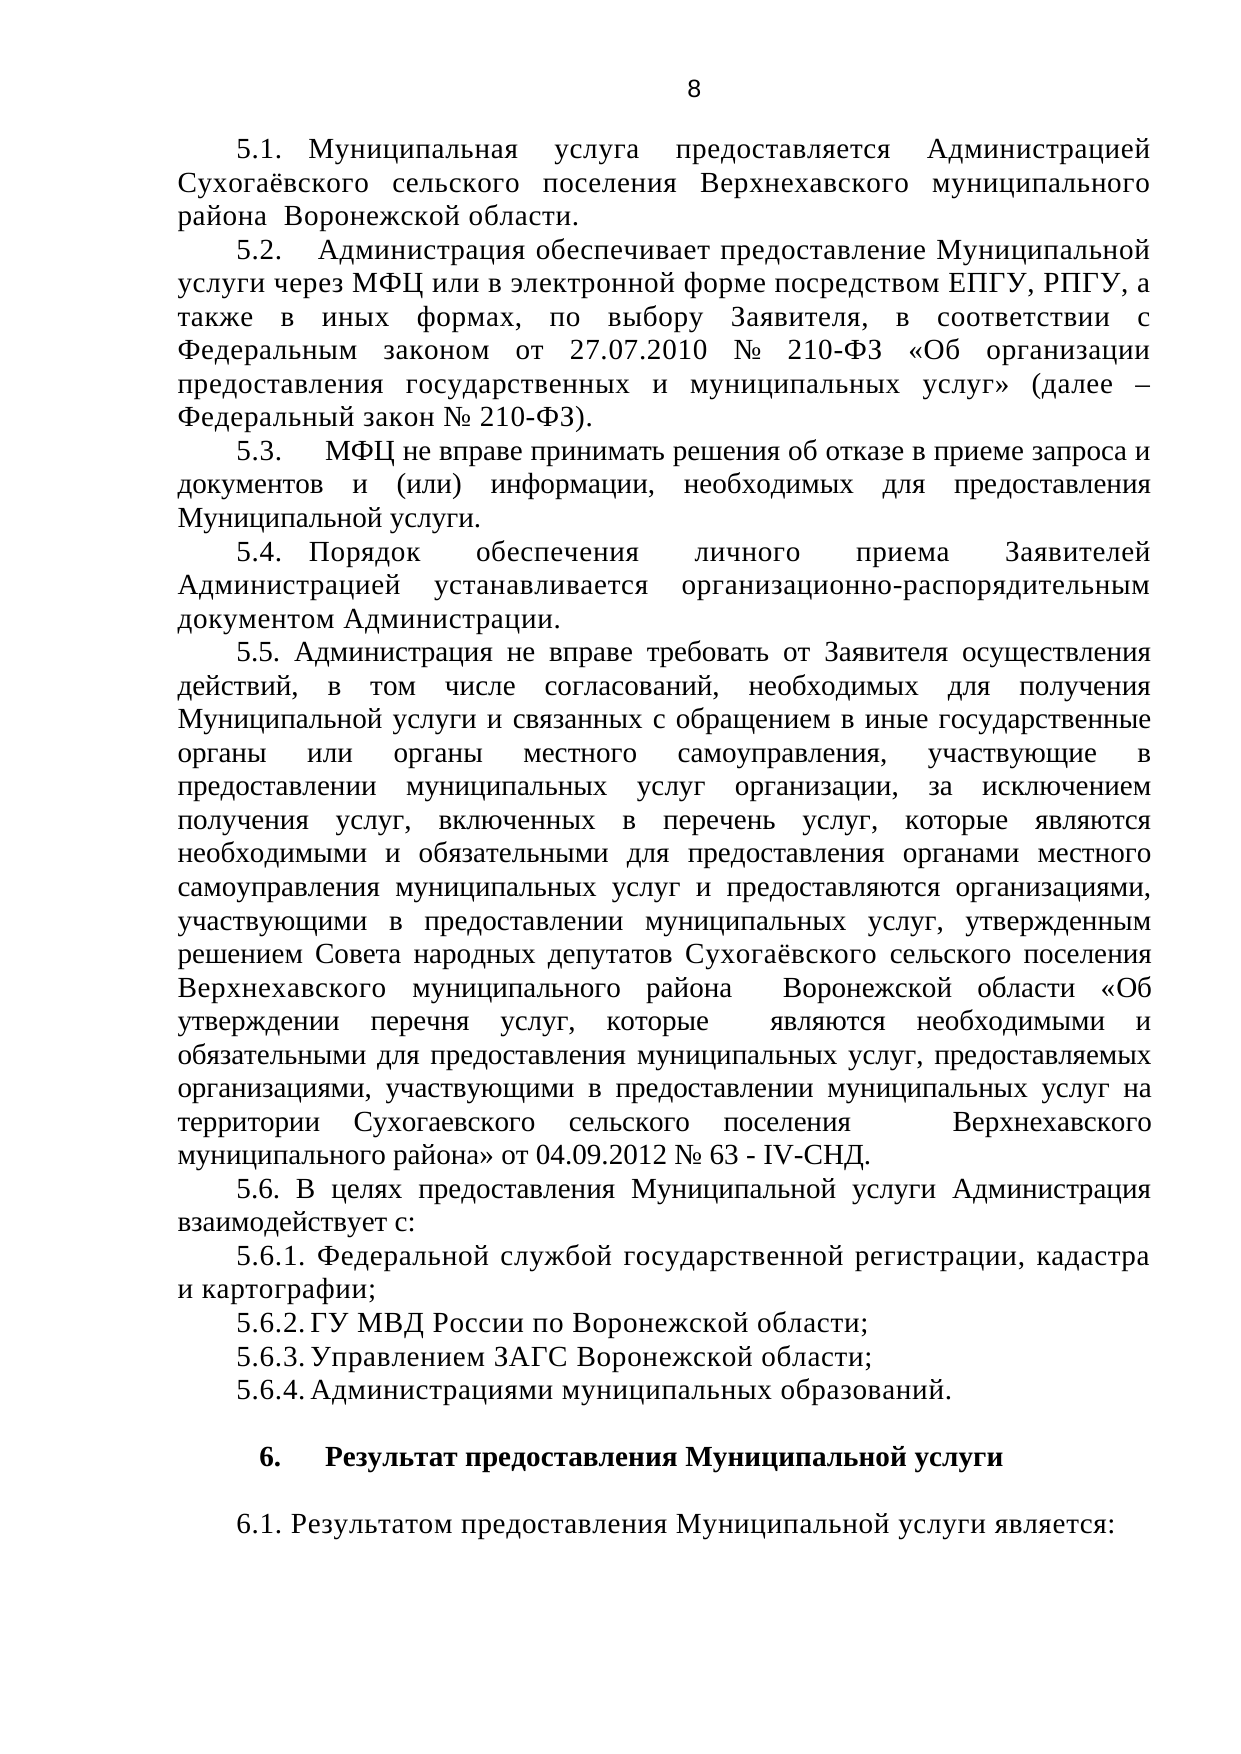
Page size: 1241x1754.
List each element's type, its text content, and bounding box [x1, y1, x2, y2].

text 5.5. Администрация не вправе требовать от Заявителя осуществления действий, в том числе согласований, необходимых для получения Муниципальной услуги и связанных с обращением в иные государственные органы или органы местного самоуправления, участвующие в предоставлении муниципальных услуг организации, за исключением получения услуг, включенных в перечень услуг, которые являются необходимыми и обязательными для предоставления органами местного самоуправления муниципальных услуг и предоставляются организациями, участвующими в предоставлении муниципальных услуг, утвержденным решением Совета народных депутатов Сухогаёвского сельского поселения Верхнехавского муниципального района Воронежской области «Об утверждении перечня услуг, которые являются необходимыми и обязательными для предоставления муниципальных услуг, предоставляемых организациями, участвующими в предоставлении муниципальных услуг на территории Сухогаевского сельского поселения Верхнехавского муниципального района» от 04.09.2012 № 63 - IV-СНД. [177, 634, 1152, 1171]
list ГУ МВД России по Воронежской области; [177, 1305, 1152, 1339]
list Администрация обеспечивает предоставление Муниципальной услуги через МФЦ или в электронной форме посредством ЕПГУ, РПГУ, а также в иных формах, по выбору Заявителя, в соответствии с Федеральным законом от 27.07.2010 № 210-ФЗ «Об организации предоставления государственных и муниципальных услуг» (далее – Федеральный закон № 210-ФЗ). [177, 232, 1152, 433]
list Администрациями муниципальных образований. [177, 1372, 1152, 1406]
list Порядок обеспечения личного приема Заявителей Администрацией устанавливается организационно-распорядительным документом Администрации. [177, 534, 1152, 634]
list Результат предоставления Муниципальной услуги [112, 1439, 1152, 1473]
text 5.6. В целях предоставления Муниципальной услуги Администрация взаимодействует с: [177, 1171, 1152, 1238]
list Муниципальная услуга предоставляется Администрацией Сухогаёвского сельского поселения Верхнехавского муниципального района Воронежской области. [177, 131, 1152, 232]
text 5.6.1. Федеральной службой государственной регистрации, кадастра и картографии; [177, 1238, 1152, 1305]
list МФЦ не вправе принимать решения об отказе в приеме запроса и документов и (или) информации, необходимых для предоставления Муниципальной услуги. [177, 433, 1152, 534]
text 6.1. Результатом предоставления Муниципальной услуги является: [177, 1506, 1152, 1540]
list Управлением ЗАГС Воронежской области; [236, 1339, 1152, 1372]
